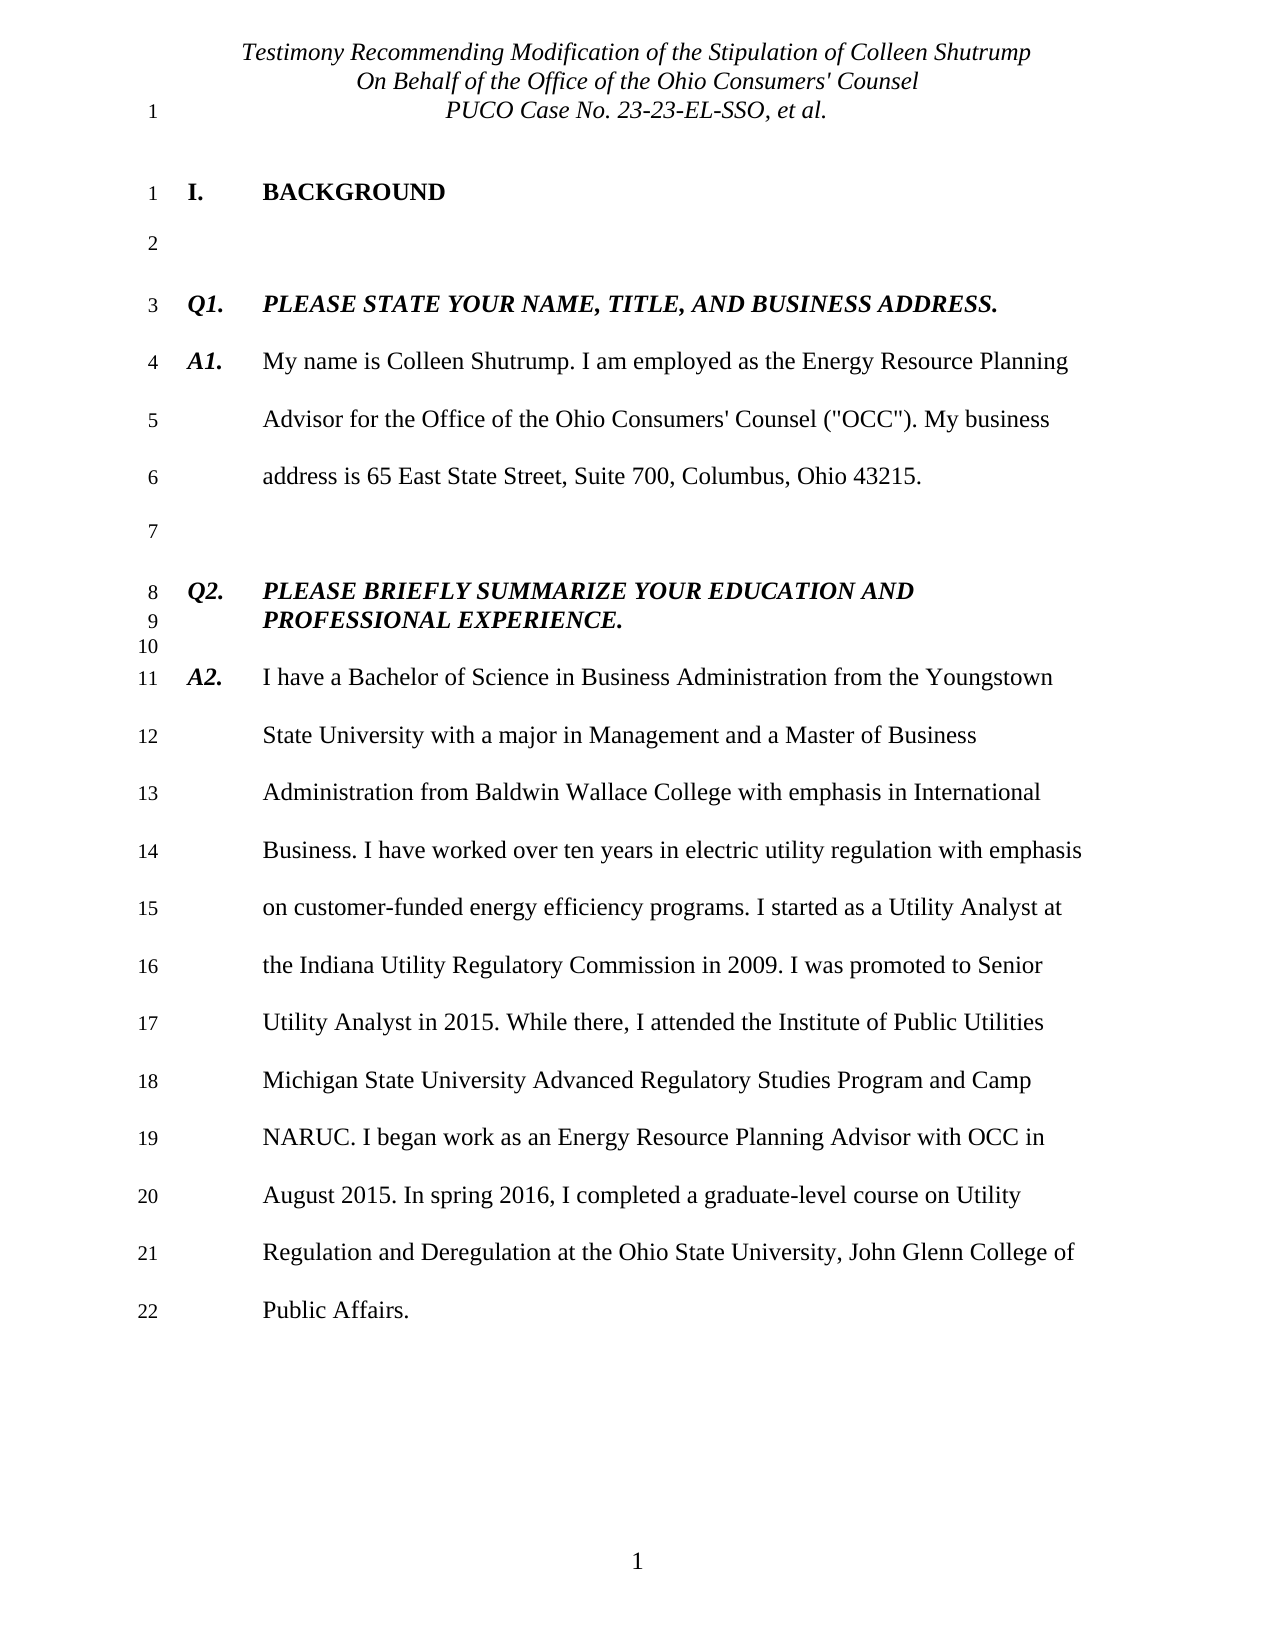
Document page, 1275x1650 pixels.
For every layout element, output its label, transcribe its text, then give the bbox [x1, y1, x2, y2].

text Q1. PLEASE STATE YOUR NAME, TITLE, AND BUSINESS ADDRESS. [187, 289, 1087, 317]
text A1. My name is Colleen Shutrump. I am employed as the Energy Resource Planning Advisor for the Office of the Ohio Consumers' Counsel ("OCC"). My business address is 65 East State Street, Suite 700, Columbus, Ohio 43215. [187, 346, 1087, 490]
text Q2. Please briefly summarize your education and professional experience. [187, 576, 1087, 634]
text A2. I have a Bachelor of Science in Business Administration from the Youngstown State University with a major in Management and a Master of Business Administration from Baldwin Wallace College with emphasis in International Business. I have worked over ten years in electric utility regulation with emphasis on customer-funded energy efficiency programs. I started as a Utility Analyst at the Indiana Utility Regulatory Commission in 2009. I was promoted to Senior Utility Analyst in 2015. While there, I attended the Institute of Public Utilities Michigan State University Advanced Regulatory Studies Program and Camp NARUC. I began work as an Energy Resource Planning Advisor with OCC in August 2015. In spring 2016, I completed a graduate-level course on Utility Regulation and Deregulation at the Ohio State University, John Glenn College of Public Affairs. [187, 662, 1087, 1324]
subtitle BACKGROUND [187, 177, 1087, 206]
